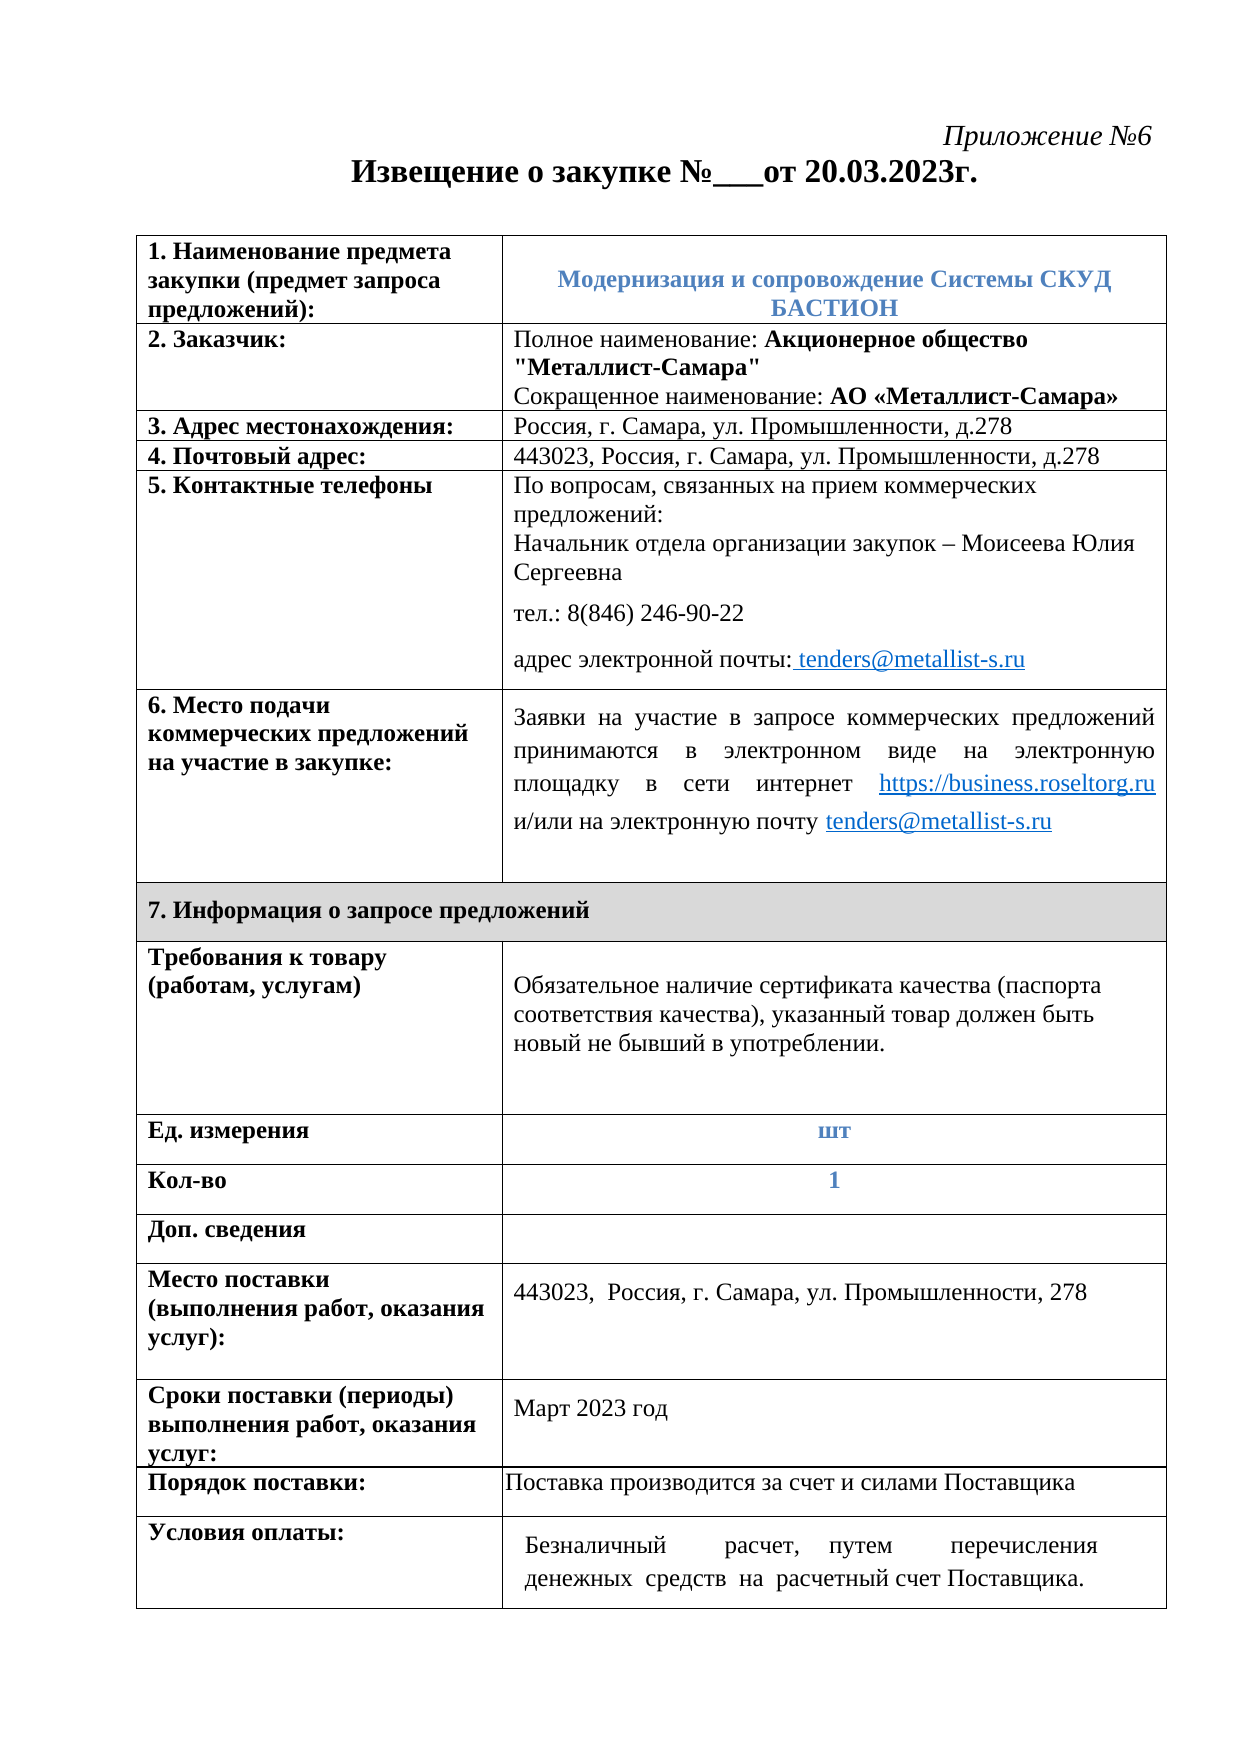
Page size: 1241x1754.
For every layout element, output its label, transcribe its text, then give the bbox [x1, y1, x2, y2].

table_cell 2. Заказчик: [137, 324, 502, 410]
table_cell Требования к товару (работам, услугам) [137, 942, 502, 1114]
table_cell 6. Место подачи коммерческих предложений на участие в закупке: [137, 690, 502, 882]
table_cell Март 2023 год [503, 1380, 1166, 1466]
table_cell Россия, г. Самара, ул. Промышленности, д.278 [503, 411, 1166, 440]
table_cell 4. Почтовый адрес: [137, 441, 502, 469]
table_cell Полное наименование: Акционерное общество "Металлист-Самара" Сокращенное наименование: АО «Металлист-Самара» [503, 324, 1166, 410]
table_cell Кол-во [137, 1165, 502, 1213]
table_cell Порядок поставки: [137, 1468, 502, 1516]
table_cell По вопросам, связанных на прием коммерческих предложений: Начальник отдела организации закупок – Моисеева Юлия Сергеевна тел.: 8(846) 246-90-22 адрес электронной почты: tenders@metallist-s.ru [503, 471, 1166, 689]
table_cell Условия оплаты: [137, 1517, 502, 1608]
table_header Модернизация и сопровождение Системы СКУД БАСТИОН [503, 236, 1166, 323]
table_cell Доп. сведения [137, 1215, 502, 1263]
table_cell 1 [503, 1165, 1166, 1213]
table_cell [503, 1517, 1166, 1608]
table_cell 443023, Россия, г. Самара, ул. Промышленности, д.278 [503, 441, 1166, 469]
table_cell 7. Информация о запросе предложений [137, 883, 1166, 941]
table_cell Заявки на участие в запросе коммерческих предложений принимаются в электронном виде на электронную площадку в сети интернет https://business.roseltorg.ru и/или на электронную почту tenders@metallist-s.ru [503, 690, 1166, 882]
table_cell 3. Адрес местонахождения: [137, 411, 502, 440]
table_cell шт [503, 1115, 1166, 1164]
table_header 1. Наименование предмета закупки (предмет запроса предложений): [137, 236, 502, 323]
table_cell Место поставки (выполнения работ, оказания услуг): [137, 1264, 502, 1379]
table_cell [503, 1215, 1166, 1263]
table_cell О Обязательное наличие сертификата качества (паспорта соответствия качества), указанный товар должен быть новый не бывший в употреблении. Т, ТУ, ТЗ, дефектная ведомость, ТУ, ТЗ, дефектная ведомость, проект, РТ- [503, 942, 1166, 1114]
text Приложение №6 [177, 118, 1152, 152]
table_cell Сроки поставки (периоды) выполнения работ, оказания услуг: [137, 1380, 502, 1466]
table_cell Ед. измерения [137, 1115, 502, 1164]
table_cell 443023, Россия, г. Самара, ул. Промышленности, 278 [503, 1264, 1166, 1379]
table_cell Поставка производится за счет и силами Поставщика [503, 1468, 1166, 1516]
text Извещение о закупке №___от 20.03.2023г. [177, 152, 1152, 190]
table_cell 5. Контактные телефоны [137, 471, 502, 689]
